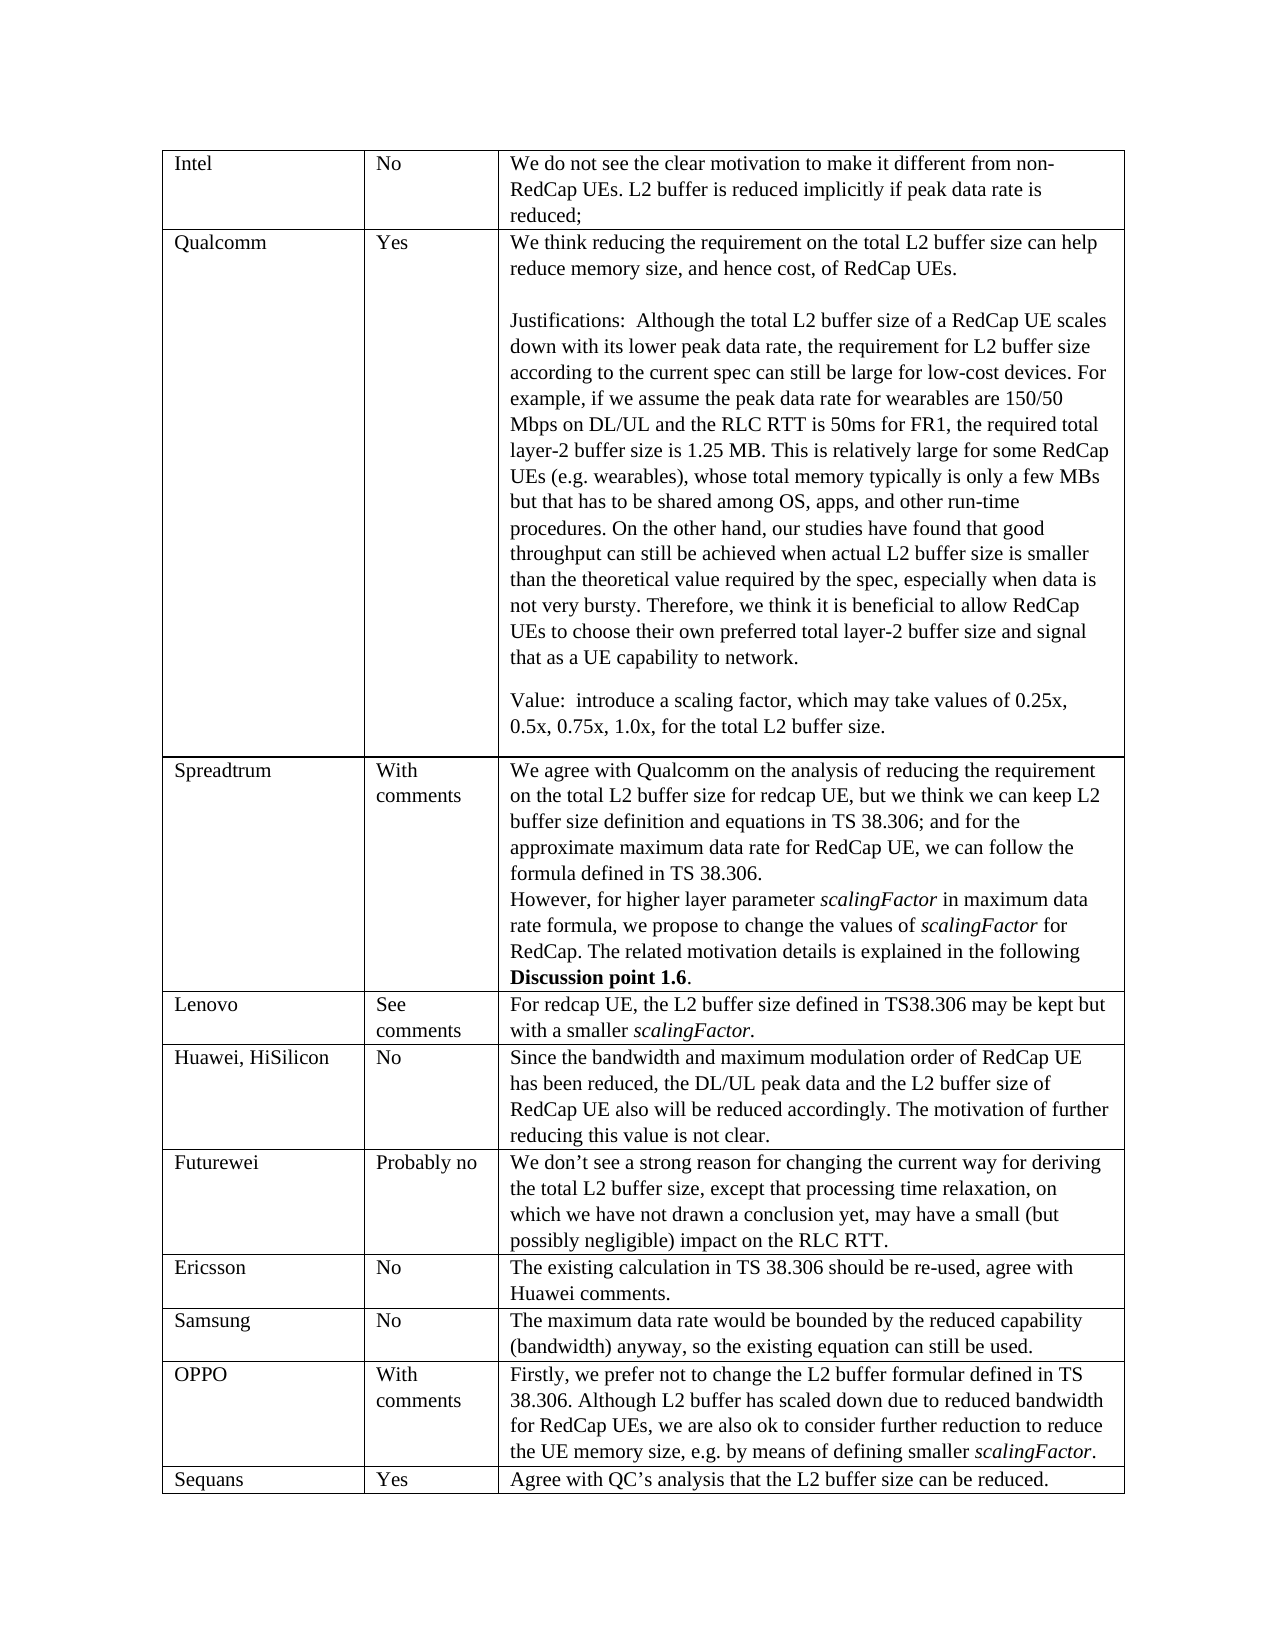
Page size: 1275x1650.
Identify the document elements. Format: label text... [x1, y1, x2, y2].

table_cell Spreadtrum [163, 758, 364, 991]
table_cell We don’t see a strong reason for changing the current way for deriving the total L2 buffer size, except that processing time relaxation, on which we have not drawn a conclusion yet, may have a small (but possibly negligible) impact on the RLC RTT. [499, 1150, 1124, 1254]
table_cell Samsung [163, 1309, 364, 1361]
table_cell Firstly, we prefer not to change the L2 buffer formular defined in TS 38.306. Although L2 buffer has scaled down due to reduced bandwidth for RedCap UEs, we are also ok to consider further reduction to reduce the UE memory size, e.g. by means of defining smaller scalingFactor. [499, 1362, 1124, 1466]
table_cell We agree with Qualcomm on the analysis of reducing the requirement on the total L2 buffer size for redcap UE, but we think we can keep L2 buffer size definition and equations in TS 38.306; and for the approximate maximum data rate for RedCap UE, we can follow the formula defined in TS 38.306. However, for higher layer parameter scalingFactor in maximum data rate formula, we propose to change the values of scalingFactor for RedCap. The related motivation details is explained in the following Discussion point 1.6. [499, 758, 1124, 991]
table_cell Yes [365, 1467, 498, 1493]
table_cell No [365, 151, 498, 229]
table_cell With comments [365, 758, 498, 991]
table_cell Ericsson [163, 1255, 364, 1307]
table_cell Since the bandwidth and maximum modulation order of RedCap UE has been reduced, the DL/UL peak data and the L2 buffer size of RedCap UE also will be reduced accordingly. The motivation of further reducing this value is not clear. [499, 1045, 1124, 1149]
table_cell With comments [365, 1362, 498, 1466]
table_cell We do not see the clear motivation to make it different from non-RedCap UEs. L2 buffer is reduced implicitly if peak data rate is reduced; [499, 151, 1124, 229]
table_cell Huawei, HiSilicon [163, 1045, 364, 1149]
table_cell Probably no [365, 1150, 498, 1254]
table_cell No [365, 1255, 498, 1307]
table_cell Qualcomm [163, 230, 364, 756]
table_cell We think reducing the requirement on the total L2 buffer size can help reduce memory size, and hence cost, of RedCap UEs. Justifications: Although the total L2 buffer size of a RedCap UE scales down with its lower peak data rate, the requirement for L2 buffer size according to the current spec can still be large for low-cost devices. For example, if we assume the peak data rate for wearables are 150/50 Mbps on DL/UL and the RLC RTT is 50ms for FR1, the required total layer-2 buffer size is 1.25 MB. This is relatively large for some RedCap UEs (e.g. wearables), whose total memory typically is only a few MBs but that has to be shared among OS, apps, and other run-time procedures. On the other hand, our studies have found that good throughput can still be achieved when actual L2 buffer size is smaller than the theoretical value required by the spec, especially when data is not very bursty. Therefore, we think it is beneficial to allow RedCap UEs to choose their own preferred total layer-2 buffer size and signal that as a UE capability to network. Value: introduce a scaling factor, which may take values of 0.25x, 0.5x, 0.75x, 1.0x, for the total L2 buffer size. [499, 230, 1124, 756]
table_cell OPPO [163, 1362, 364, 1466]
table_cell The existing calculation in TS 38.306 should be re-used, agree with Huawei comments. [499, 1255, 1124, 1307]
table_cell No [365, 1045, 498, 1149]
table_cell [499, 1467, 1124, 1493]
table_cell See comments [365, 992, 498, 1044]
table_cell For redcap UE, the L2 buffer size defined in TS38.306 may be kept but with a smaller scalingFactor. [499, 992, 1124, 1044]
table_cell The maximum data rate would be bounded by the reduced capability (bandwidth) anyway, so the existing equation can still be used. [499, 1309, 1124, 1361]
table_cell Intel [163, 151, 364, 229]
table_cell Yes [365, 230, 498, 756]
table_cell No [365, 1309, 498, 1361]
table_cell Sequans [163, 1467, 364, 1493]
table_cell Lenovo [163, 992, 364, 1044]
table_cell Futurewei [163, 1150, 364, 1254]
